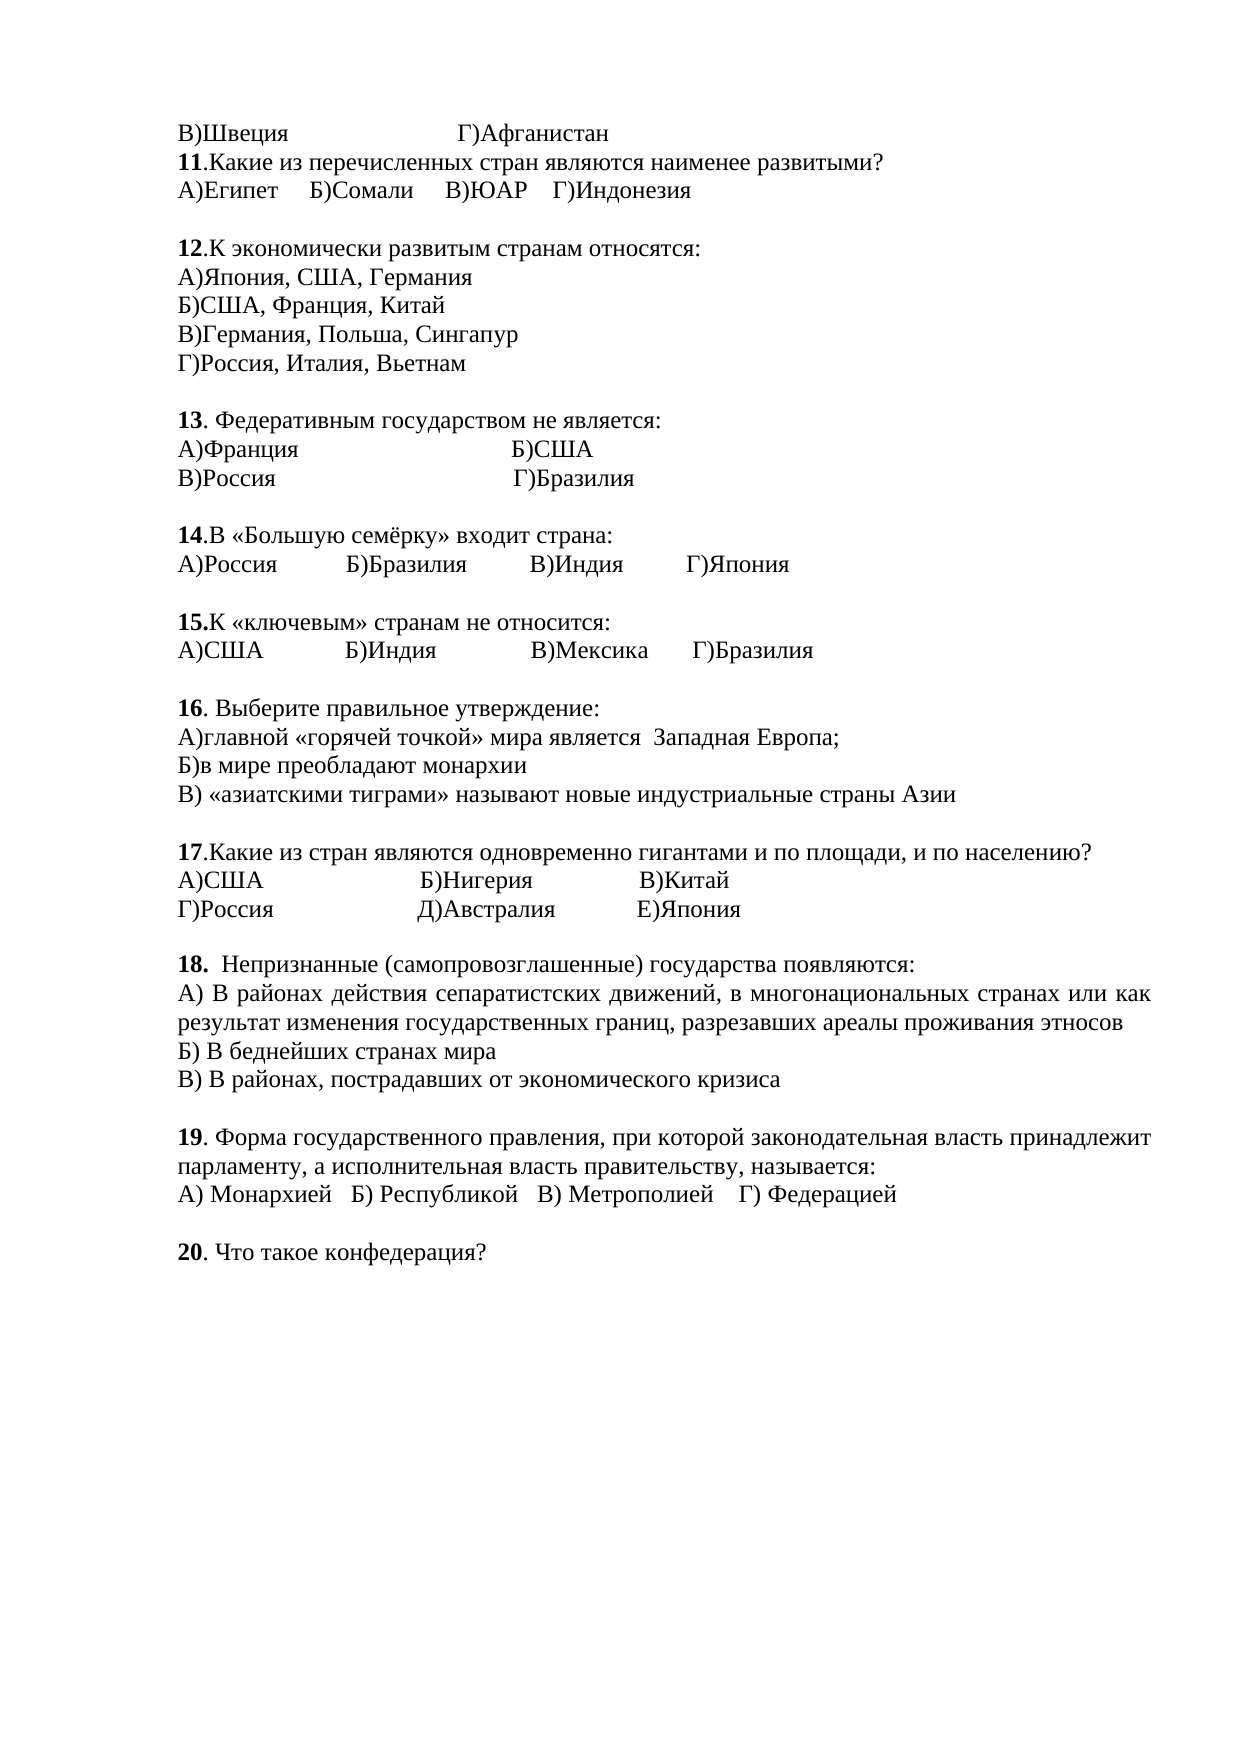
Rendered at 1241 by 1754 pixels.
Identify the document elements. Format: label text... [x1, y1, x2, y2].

text Г)Россия, Италия, Вьетнам [177, 348, 1152, 377]
text 15.К «ключевым» странам не относится: [177, 607, 1152, 636]
text В)Швеция Г)Афганистан [177, 118, 1152, 147]
text Б)США, Франция, Китай [177, 291, 1152, 319]
text А)США Б)Индия В)Мексика Г)Бразилия [177, 636, 1152, 664]
text 13. Федеративным государством не является: [177, 406, 1152, 434]
text А) В районах действия сепаратистских движений, в многонациональных странах или как результат изменения государственных границ, разрезавших ареалы проживания этносов [177, 978, 1152, 1036]
text 18. Непризнанные (самопровозглашенные) государства появляются: [177, 949, 1152, 978]
text Б) В беднейших странах мира [177, 1036, 1152, 1064]
text 12.К экономически развитым странам относятся: [177, 233, 1152, 262]
text А)США Б)Нигерия В)Китай [177, 866, 1152, 894]
text Б)в мире преобладают монархии [177, 751, 1152, 779]
text А)Россия Б)Бразилия В)Индия Г)Япония [177, 549, 1152, 578]
text А) Монархией Б) Республикой В) Метрополией Г) Федерацией [177, 1179, 1152, 1208]
text Г)Россия Д)Австралия Е)Япония [177, 894, 1152, 923]
text В) «азиатскими тиграми» называют новые индустриальные страны Азии [177, 779, 1152, 808]
text В)Германия, Польша, Сингапур [177, 319, 1152, 348]
text 17.Какие из стран являются одновременно гигантами и по площади, и по населению? [177, 837, 1152, 866]
text 16. Выберите правильное утверждение: [177, 693, 1152, 722]
text А)Египет Б)Сомали В)ЮАР Г)Индонезия [177, 176, 1152, 204]
text 20. Что такое конфедерация? [177, 1237, 1152, 1266]
text А)Франция Б)США [177, 434, 1152, 463]
text 11.Какие из перечисленных стран являются наименее развитыми? [177, 147, 1152, 176]
text 19. Форма государственного правления, при которой законодательная власть принадлежит парламенту, а исполнительная власть правительству, называется: [177, 1122, 1152, 1179]
text 14.В «Большую семёрку» входит страна: [177, 521, 1152, 549]
text А)главной «горячей точкой» мира является Западная Европа; [177, 722, 1152, 751]
text А)Япония, США, Германия [177, 262, 1152, 291]
text В)Россия Г)Бразилия [177, 463, 1152, 492]
text В) В районах, пострадавших от экономического кризиса [177, 1064, 1152, 1093]
